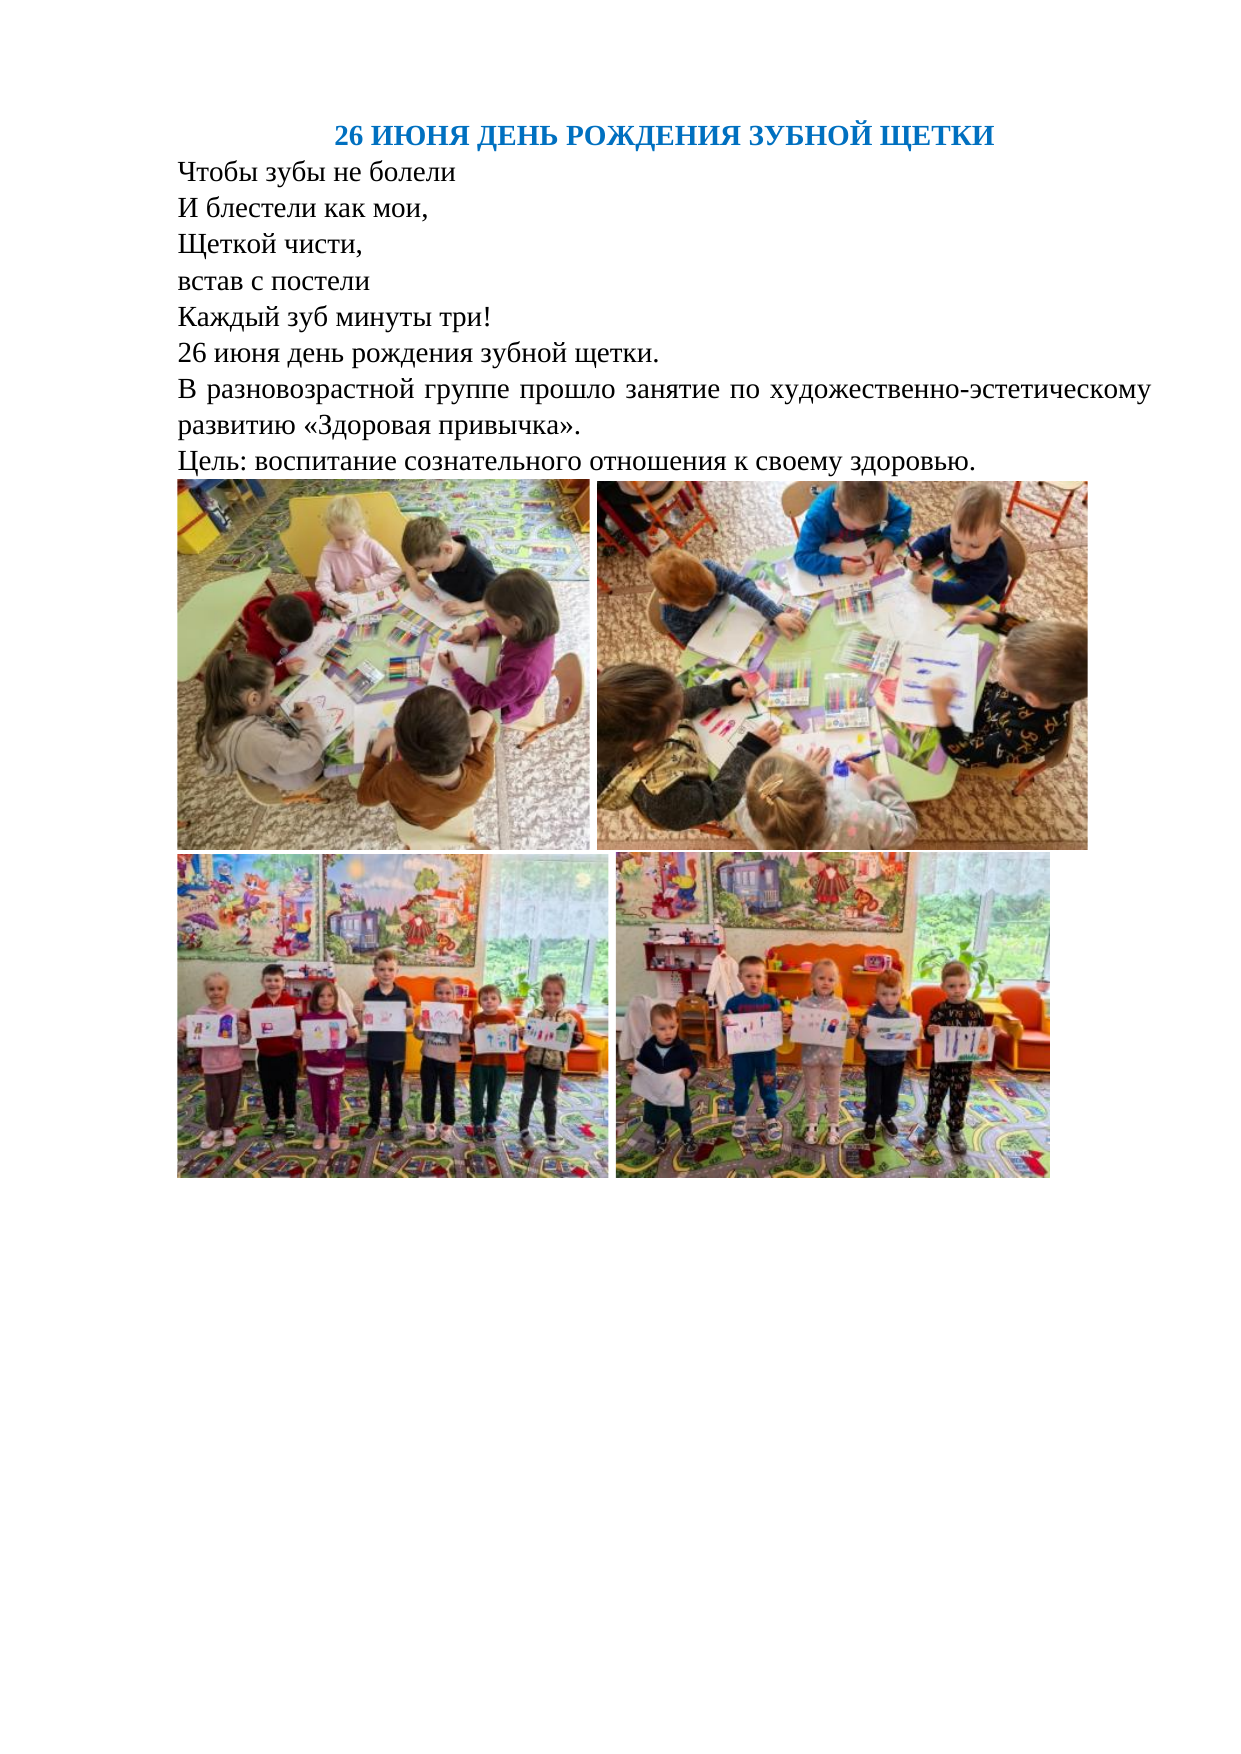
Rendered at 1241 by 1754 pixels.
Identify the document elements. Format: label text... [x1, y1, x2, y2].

picture [177, 479, 590, 850]
text Каждый зуб минуты три! [177, 299, 1152, 332]
picture [615, 852, 1050, 1178]
text встав с постели [177, 263, 1152, 296]
text 26 ИЮНЯ ДЕНЬ РОЖДЕНИЯ ЗУБНОЙ ЩЕТКИ [177, 118, 1152, 152]
text Щеткой чисти, [177, 227, 1152, 260]
text И блестели как мои, [177, 190, 1152, 224]
picture [177, 854, 609, 1178]
text В разновозрастной группе прошло занятие по художественно-эстетическому развитию «Здоровая привычка». [177, 371, 1152, 441]
text Цель: воспитание сознательного отношения к своему здоровью. [177, 443, 1152, 477]
text Чтобы зубы не болели [177, 154, 1152, 188]
picture [597, 481, 1088, 850]
text 26 июня день рождения зубной щетки. [177, 335, 1152, 368]
